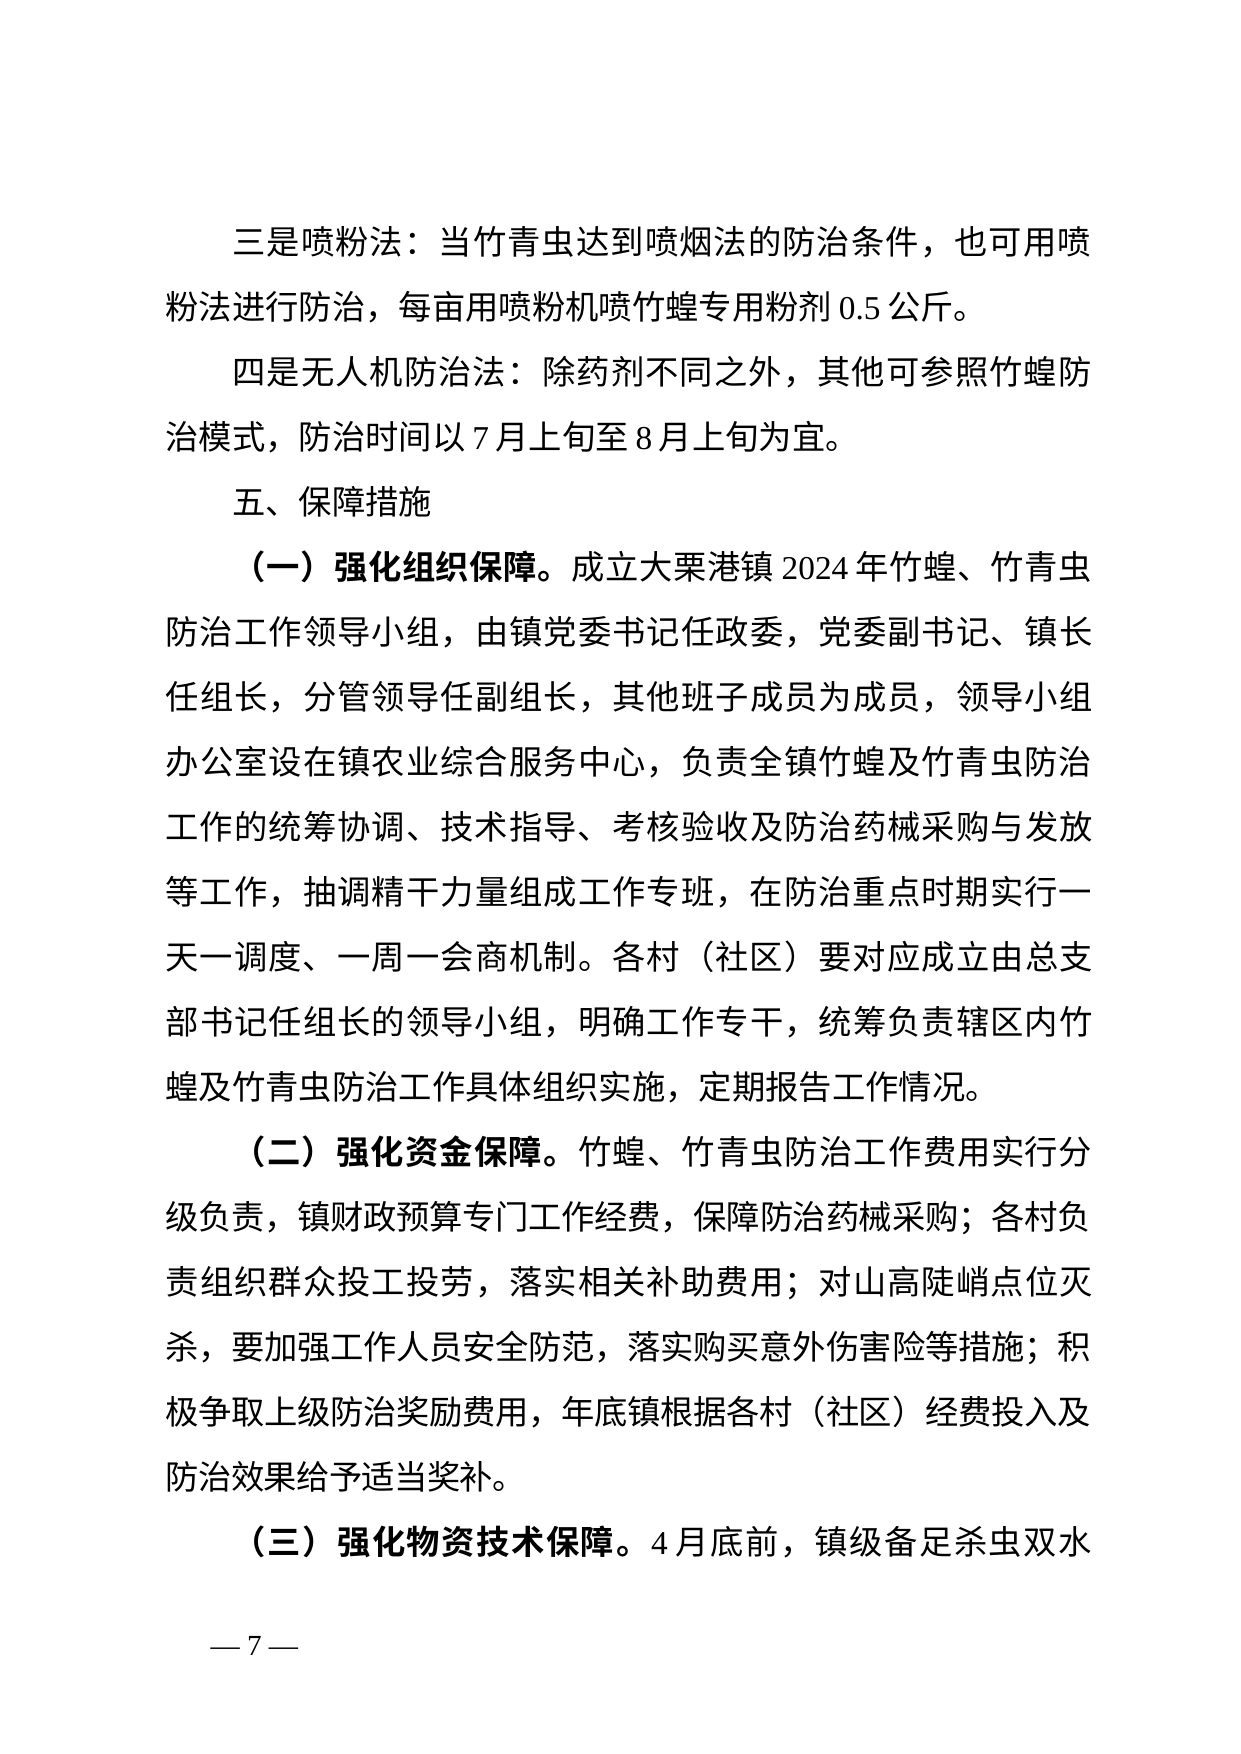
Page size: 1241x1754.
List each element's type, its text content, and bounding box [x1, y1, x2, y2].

text 三是喷粉法：当竹青虫达到喷烟法的防治条件，也可用喷粉法进行防治，每亩用喷粉机喷竹蝗专用粉剂0.5公斤。 [165, 208, 1092, 338]
text （二）强化资金保障。竹蝗、竹青虫防治工作费用实行分级负责，镇财政预算专门工作经费，保障防治药械采购；各村负责组织群众投工投劳，落实相关补助费用；对山高陡峭点位灭杀，要加强工作人员安全防范，落实购买意外伤害险等措施；积极争取上级防治奖励费用，年底镇根据各村（社区）经费投入及防治效果给予适当奖补。 [165, 1118, 1092, 1508]
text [165, 1508, 1092, 1573]
text （一）强化组织保障。成立大栗港镇2024年竹蝗、竹青虫防治工作领导小组，由镇党委书记任政委，党委副书记、镇长任组长，分管领导任副组长，其他班子成员为成员，领导小组办公室设在镇农业综合服务中心，负责全镇竹蝗及竹青虫防治工作的统筹协调、技术指导、考核验收及防治药械采购与发放等工作，抽调精干力量组成工作专班，在防治重点时期实行一天一调度、一周一会商机制。各村（社区）要对应成立由总支部书记任组长的领导小组，明确工作专干，统筹负责辖区内竹蝗及竹青虫防治工作具体组织实施，定期报告工作情况。 [165, 533, 1092, 1118]
text 四是无人机防治法：除药剂不同之外，其他可参照竹蝗防治模式，防治时间以7月上旬至8月上旬为宜。 [165, 338, 1092, 468]
text 五、保障措施 [165, 468, 1092, 533]
